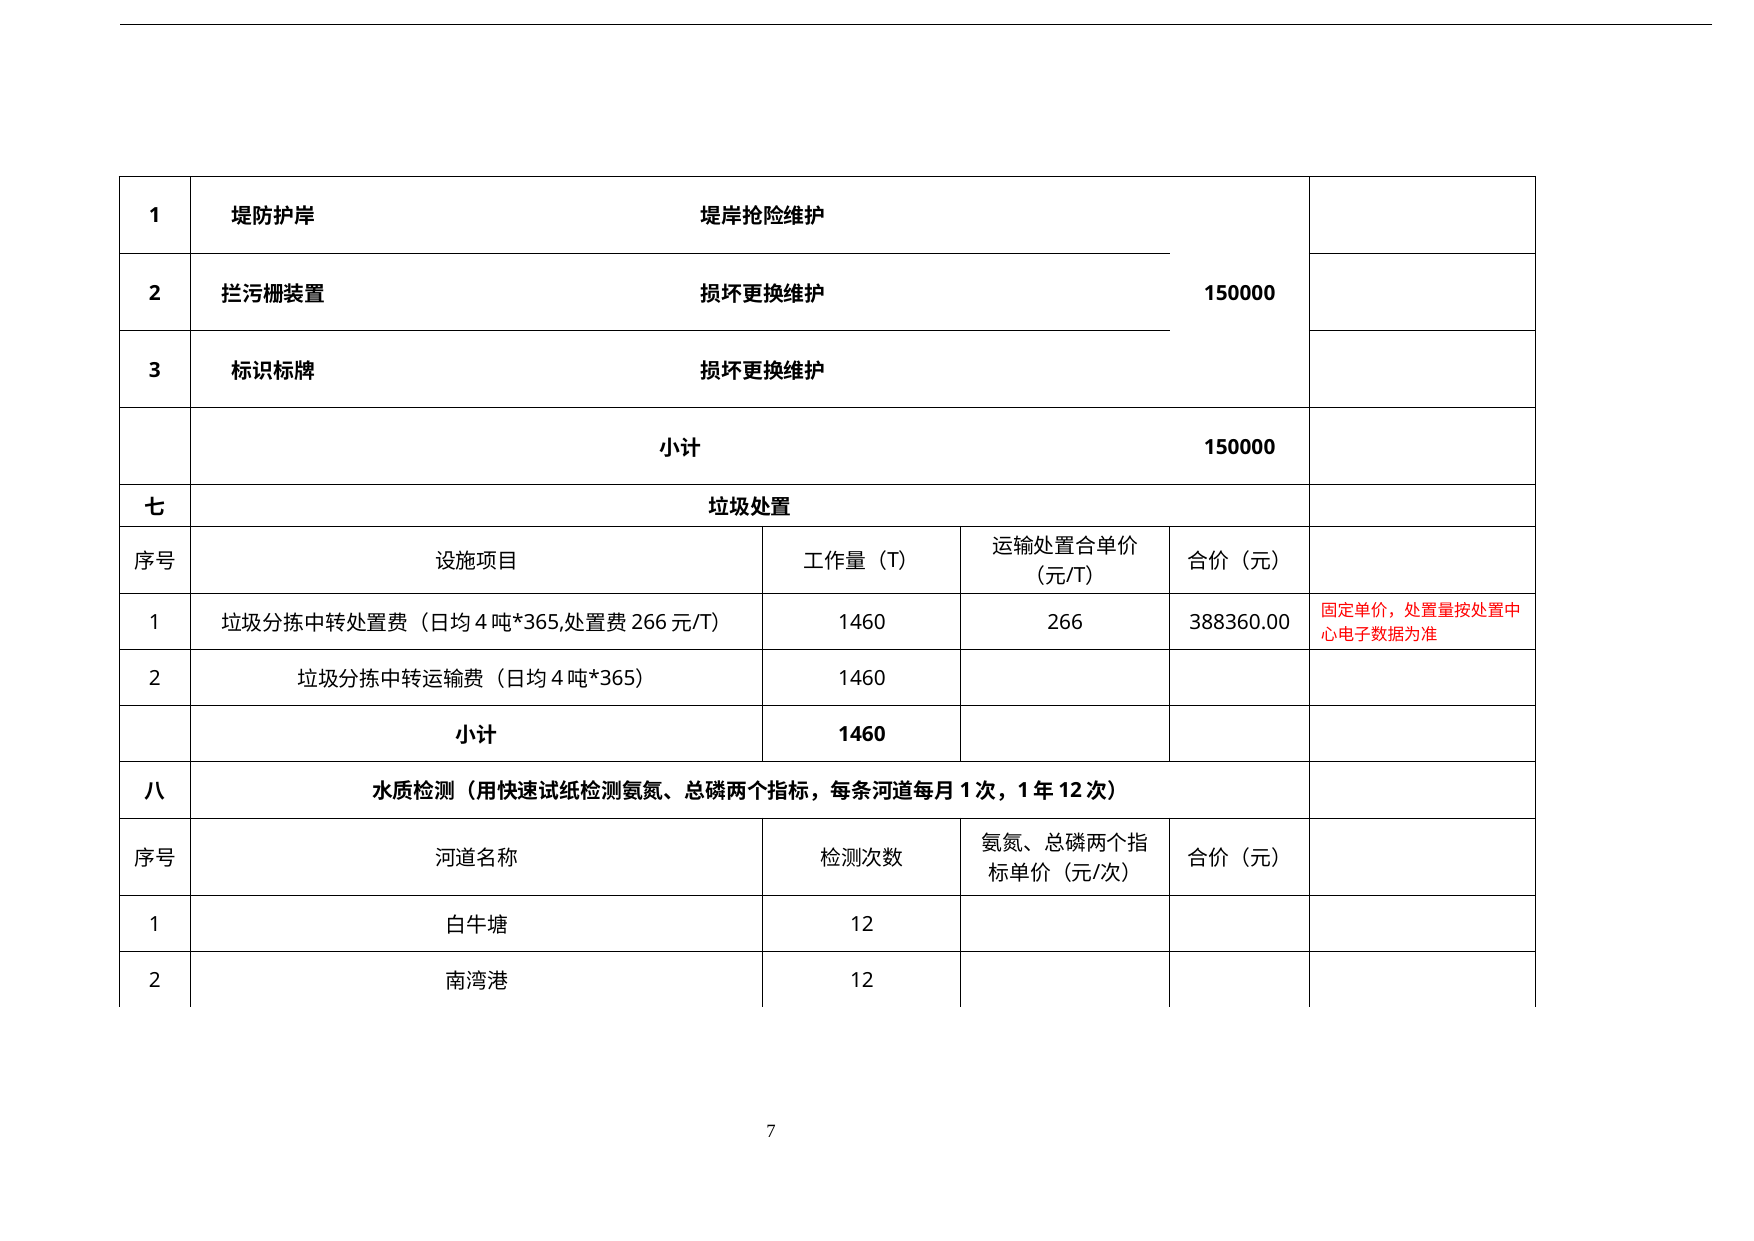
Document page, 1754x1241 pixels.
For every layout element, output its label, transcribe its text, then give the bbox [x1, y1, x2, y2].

table_cell [1310, 896, 1535, 951]
table_cell [1310, 706, 1535, 761]
table_cell 150000 [1170, 408, 1309, 484]
table_cell 垃圾处置 [191, 485, 1309, 526]
table_cell 1460 [763, 594, 960, 649]
table_cell [1310, 485, 1535, 526]
table_cell [1310, 819, 1535, 894]
table_cell 七 [120, 485, 190, 526]
table_cell 河道名称 [191, 819, 762, 894]
table_cell [961, 952, 1169, 1007]
table_cell [1310, 177, 1535, 253]
table_cell 合价（元） [1170, 819, 1309, 894]
table_cell 1 [120, 177, 190, 253]
table_cell 损坏更换维护 [356, 254, 1169, 330]
table_cell [1310, 331, 1535, 407]
table_cell [1170, 650, 1309, 705]
table_cell 12 [763, 952, 960, 1007]
table_cell [1170, 952, 1309, 1007]
table_cell 小计 [191, 706, 762, 761]
table_cell 序号 [120, 527, 190, 592]
table_cell [120, 706, 190, 761]
table_cell 1460 [763, 706, 960, 761]
table_cell 150000 [1170, 177, 1309, 407]
table_cell [1310, 527, 1535, 592]
table_cell [1310, 408, 1535, 484]
table_cell 氨氮、总磷两个指标单价（元/次） [961, 819, 1169, 894]
table_cell 2 [120, 650, 190, 705]
table_cell 合价（元） [1170, 527, 1309, 592]
table_cell [1310, 762, 1535, 817]
table_cell 检测次数 [763, 819, 960, 894]
table_cell 266 [961, 594, 1169, 649]
table_cell 3 [120, 331, 190, 407]
table_cell 标识标牌 [191, 331, 356, 407]
table_cell 2 [120, 254, 190, 330]
table_cell 12 [763, 896, 960, 951]
table_cell [961, 896, 1169, 951]
table_cell 损坏更换维护 [356, 331, 1169, 407]
table_cell 设施项目 [191, 527, 762, 592]
table_cell 堤岸抢险维护 [356, 177, 1169, 253]
table_cell 运输处置合单价（元/T） [961, 527, 1169, 592]
table_cell 固定单价，处置量按处置中心电子数据为准 [1310, 594, 1535, 649]
table_cell [1170, 896, 1309, 951]
table_cell [120, 408, 190, 484]
table_cell 南湾港 [191, 952, 762, 1007]
table_cell [961, 650, 1169, 705]
table_cell 白牛塘 [191, 896, 762, 951]
table_cell 388360.00 [1170, 594, 1309, 649]
table_cell 垃圾分拣中转运输费（日均4吨*365） [191, 650, 762, 705]
table_cell 工作量（T） [763, 527, 960, 592]
table_cell [1170, 706, 1309, 761]
table_cell 八 [120, 762, 190, 817]
table_cell 序号 [120, 819, 190, 894]
table_cell [1310, 650, 1535, 705]
table_cell 垃圾分拣中转处置费（日均4吨*365,处置费266元/T） [191, 594, 762, 649]
table_cell 2 [120, 952, 190, 1007]
table_cell [961, 706, 1169, 761]
table_cell 堤防护岸 [191, 177, 356, 253]
table_cell 拦污栅装置 [191, 254, 356, 330]
table_cell [1310, 254, 1535, 330]
table_cell 1460 [763, 650, 960, 705]
table_cell 水质检测（用快速试纸检测氨氮、总磷两个指标，每条河道每月1次，1年12次） [191, 762, 1309, 817]
table_cell 小计 [191, 408, 1169, 484]
table_cell [1310, 952, 1535, 1007]
table_cell 1 [120, 594, 190, 649]
table_cell 1 [120, 896, 190, 951]
